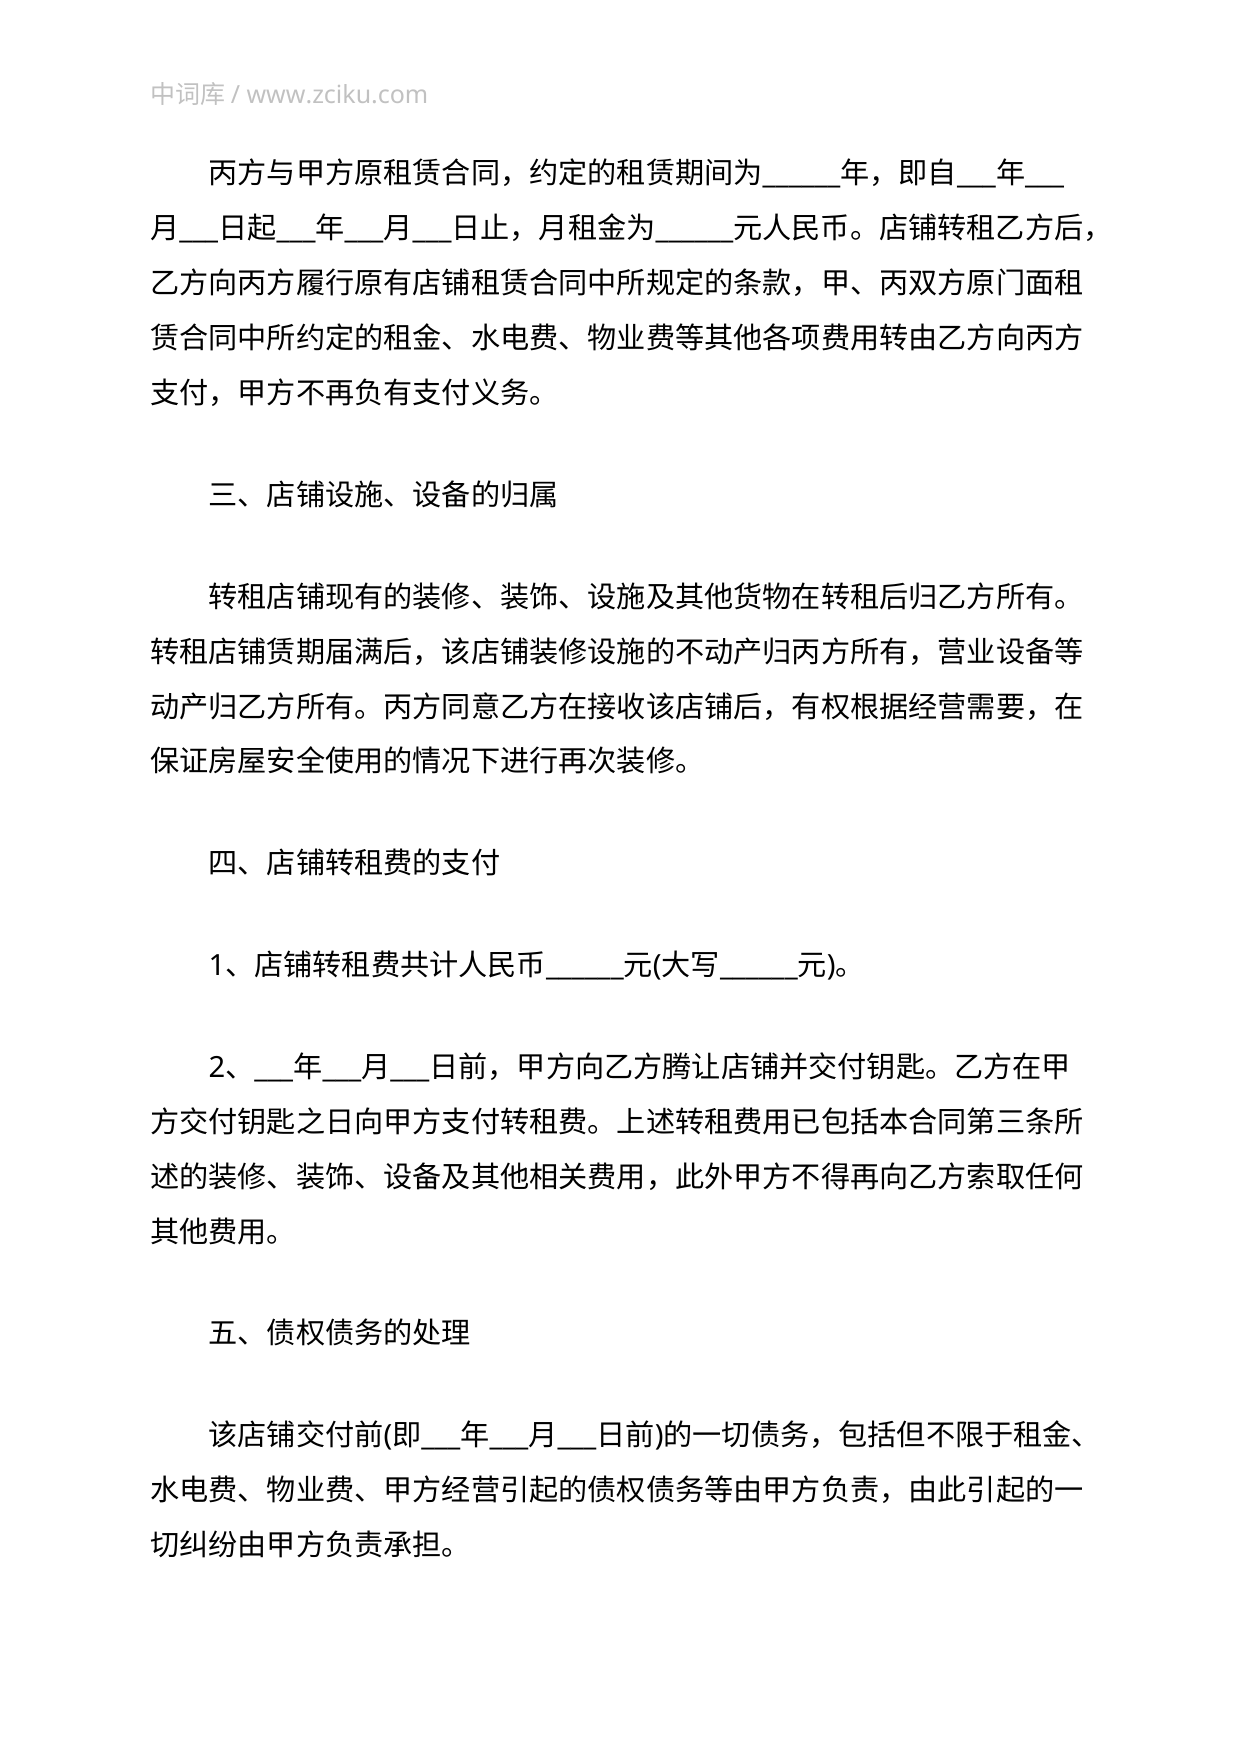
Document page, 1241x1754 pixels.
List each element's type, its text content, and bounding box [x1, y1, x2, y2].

text 2、___年___月___日前，甲方向乙方腾让店铺并交付钥匙。乙方在甲方交付钥匙之日向甲方支付转租费。上述转租费用已包括本合同第三条所述的装修、装饰、设备及其他相关费用，此外甲方不得再向乙方索取任何其他费用。 [150, 1043, 1090, 1251]
text 该店铺交付前(即___年___月___日前)的一切债务，包括但不限于租金、水电费、物业费、甲方经营引起的债权债务等由甲方负责，由此引起的一切纠纷由甲方负责承担。 [150, 1412, 1090, 1564]
text 1、店铺转租费共计人民币______元(大写______元)。 [150, 942, 1090, 984]
text 三、店铺设施、设备的归属 [150, 472, 1090, 514]
text 四、店铺转租费的支付 [150, 840, 1090, 882]
text 转租店铺现有的装修、装饰、设施及其他货物在转租后归乙方所有。转租店铺赁期届满后，该店铺装修设施的不动产归丙方所有，营业设备等动产归乙方所有。丙方同意乙方在接收该店铺后，有权根据经营需要，在保证房屋安全使用的情况下进行再次装修。 [150, 573, 1090, 780]
text 丙方与甲方原租赁合同，约定的租赁期间为______年，即自___年___月___日起___年___月___日止，月租金为______元人民币。店铺转租乙方后，乙方向丙方履行原有店铺租赁合同中所规定的条款，甲、丙双方原门面租赁合同中所约定的租金、水电费、物业费等其他各项费用转由乙方向丙方支付，甲方不再负有支付义务。 [150, 150, 1090, 412]
text 五、债权债务的处理 [150, 1310, 1090, 1352]
